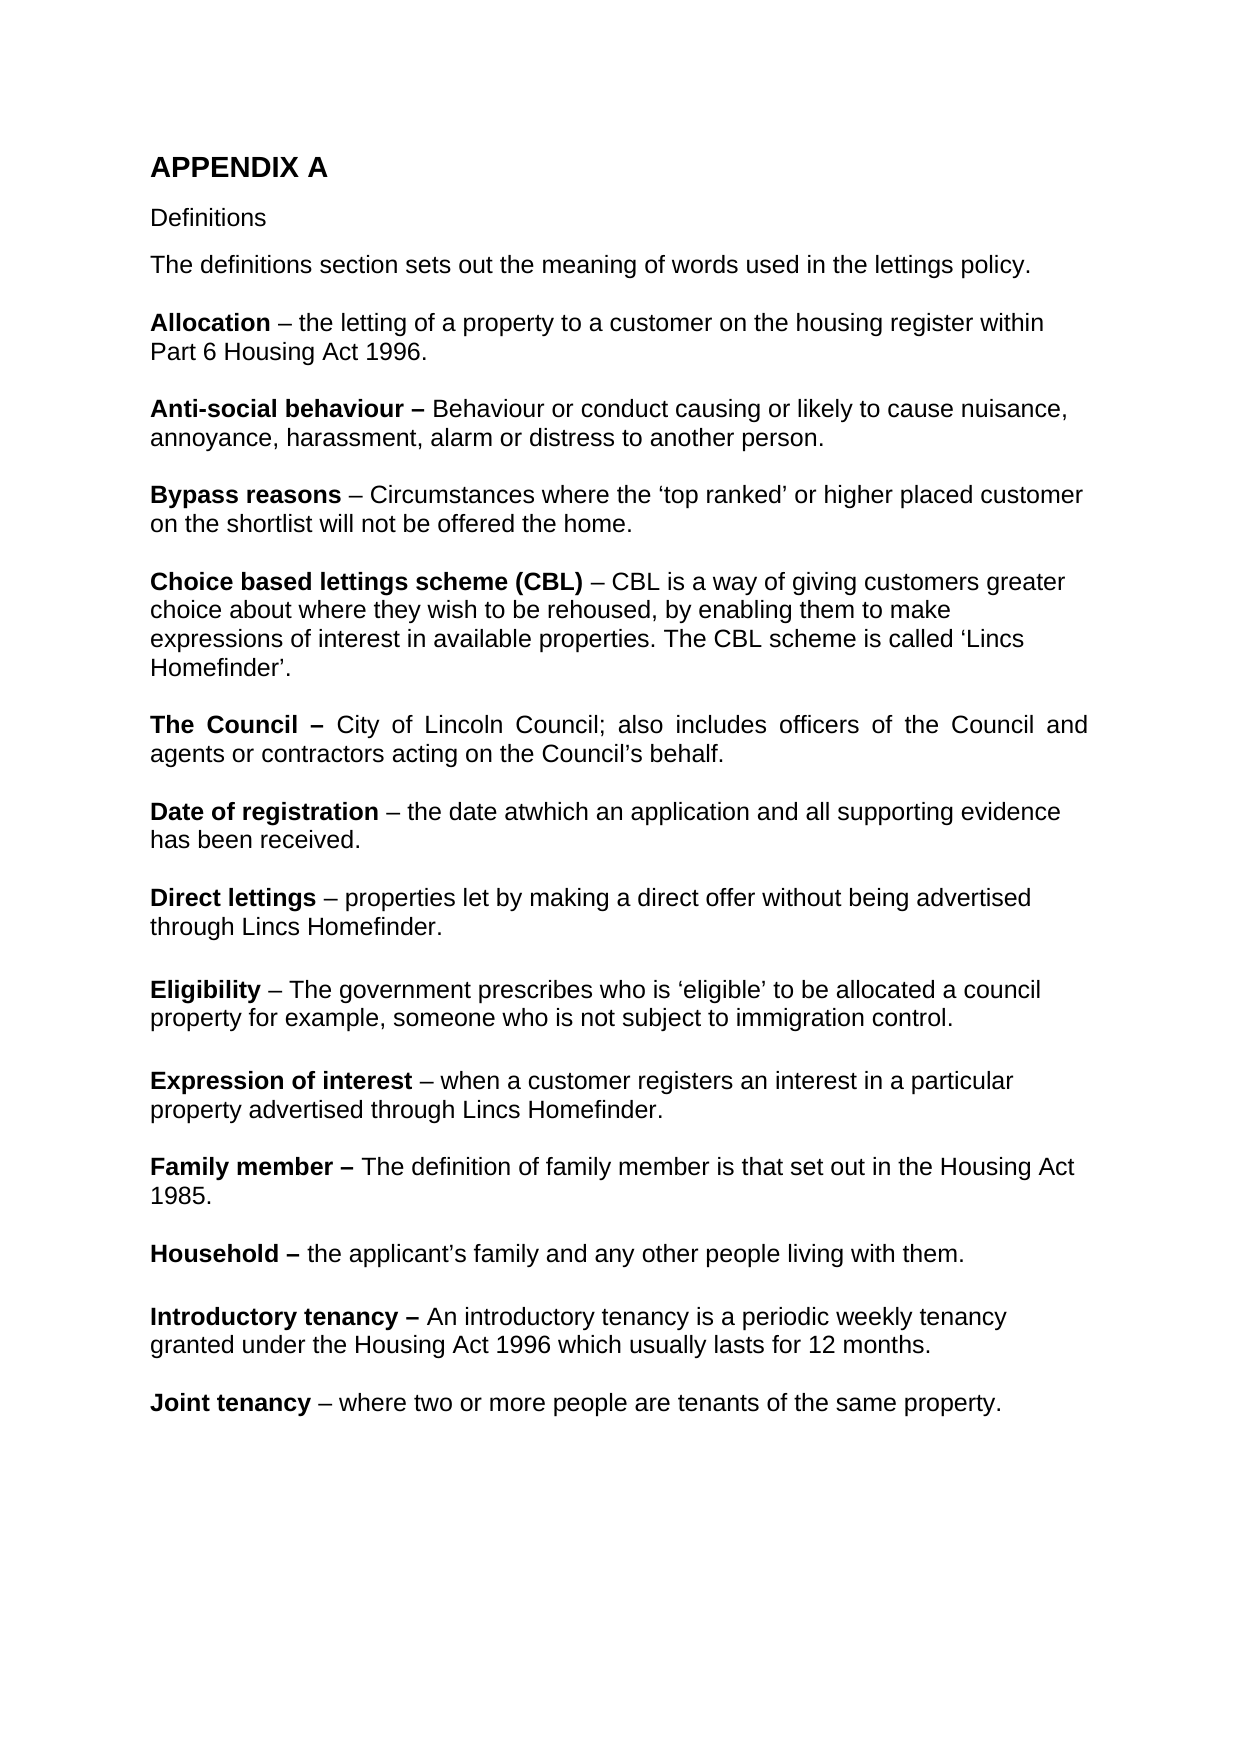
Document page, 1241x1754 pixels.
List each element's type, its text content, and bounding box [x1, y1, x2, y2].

text APPENDIX A [150, 150, 1090, 183]
text Expression of interest – when a customer registers an interest in a particular property advertised through Lincs Homefinder. [150, 1066, 1090, 1124]
text The definitions section sets out the meaning of words used in the lettings policy. [150, 251, 1090, 279]
text The Council – City of Lincoln Council; also includes officers of the Council and agents or contractors acting on the Council’s behalf. [150, 711, 1090, 768]
text Introductory tenancy – An introductory tenancy is a periodic weekly tenancy granted under the Housing Act 1996 which usually lasts for 12 months. [150, 1301, 1090, 1359]
text Eligibility – The government prescribes who is ‘eligible’ to be allocated a council property for example, someone who is not subject to immigration control. [150, 974, 1090, 1032]
text Family member – The definition of family member is that set out in the Housing Act 1985. [150, 1152, 1090, 1210]
text Household – the applicant’s family and any other people living with them. [150, 1239, 1090, 1267]
text Joint tenancy – where two or more people are tenants of the same property. [150, 1388, 1090, 1416]
text Direct lettings – properties let by making a direct offer without being advertised through Lincs Homefinder. [150, 883, 1090, 941]
text Bypass reasons – Circumstances where the ‘top ranked’ or higher placed customer on the shortlist will not be offered the home. [150, 481, 1090, 538]
text Date of registration – the date atwhich an application and all supporting evidence has been received. [150, 797, 1090, 854]
text Anti-social behaviour – Behaviour or conduct causing or likely to cause nuisance, annoyance, harassment, alarm or distress to another person. [150, 394, 1090, 452]
text Choice based lettings scheme (CBL) – CBL is a way of giving customers greater choice about where they wish to be rehoused, by enabling them to make expressions of interest in available properties. The CBL scheme is called ‘Lincs Homefinder’. [150, 567, 1090, 682]
text Allocation – the letting of a property to a customer on the housing register within Part 6 Housing Act 1996. [150, 308, 1090, 366]
text Definitions [150, 203, 1090, 232]
